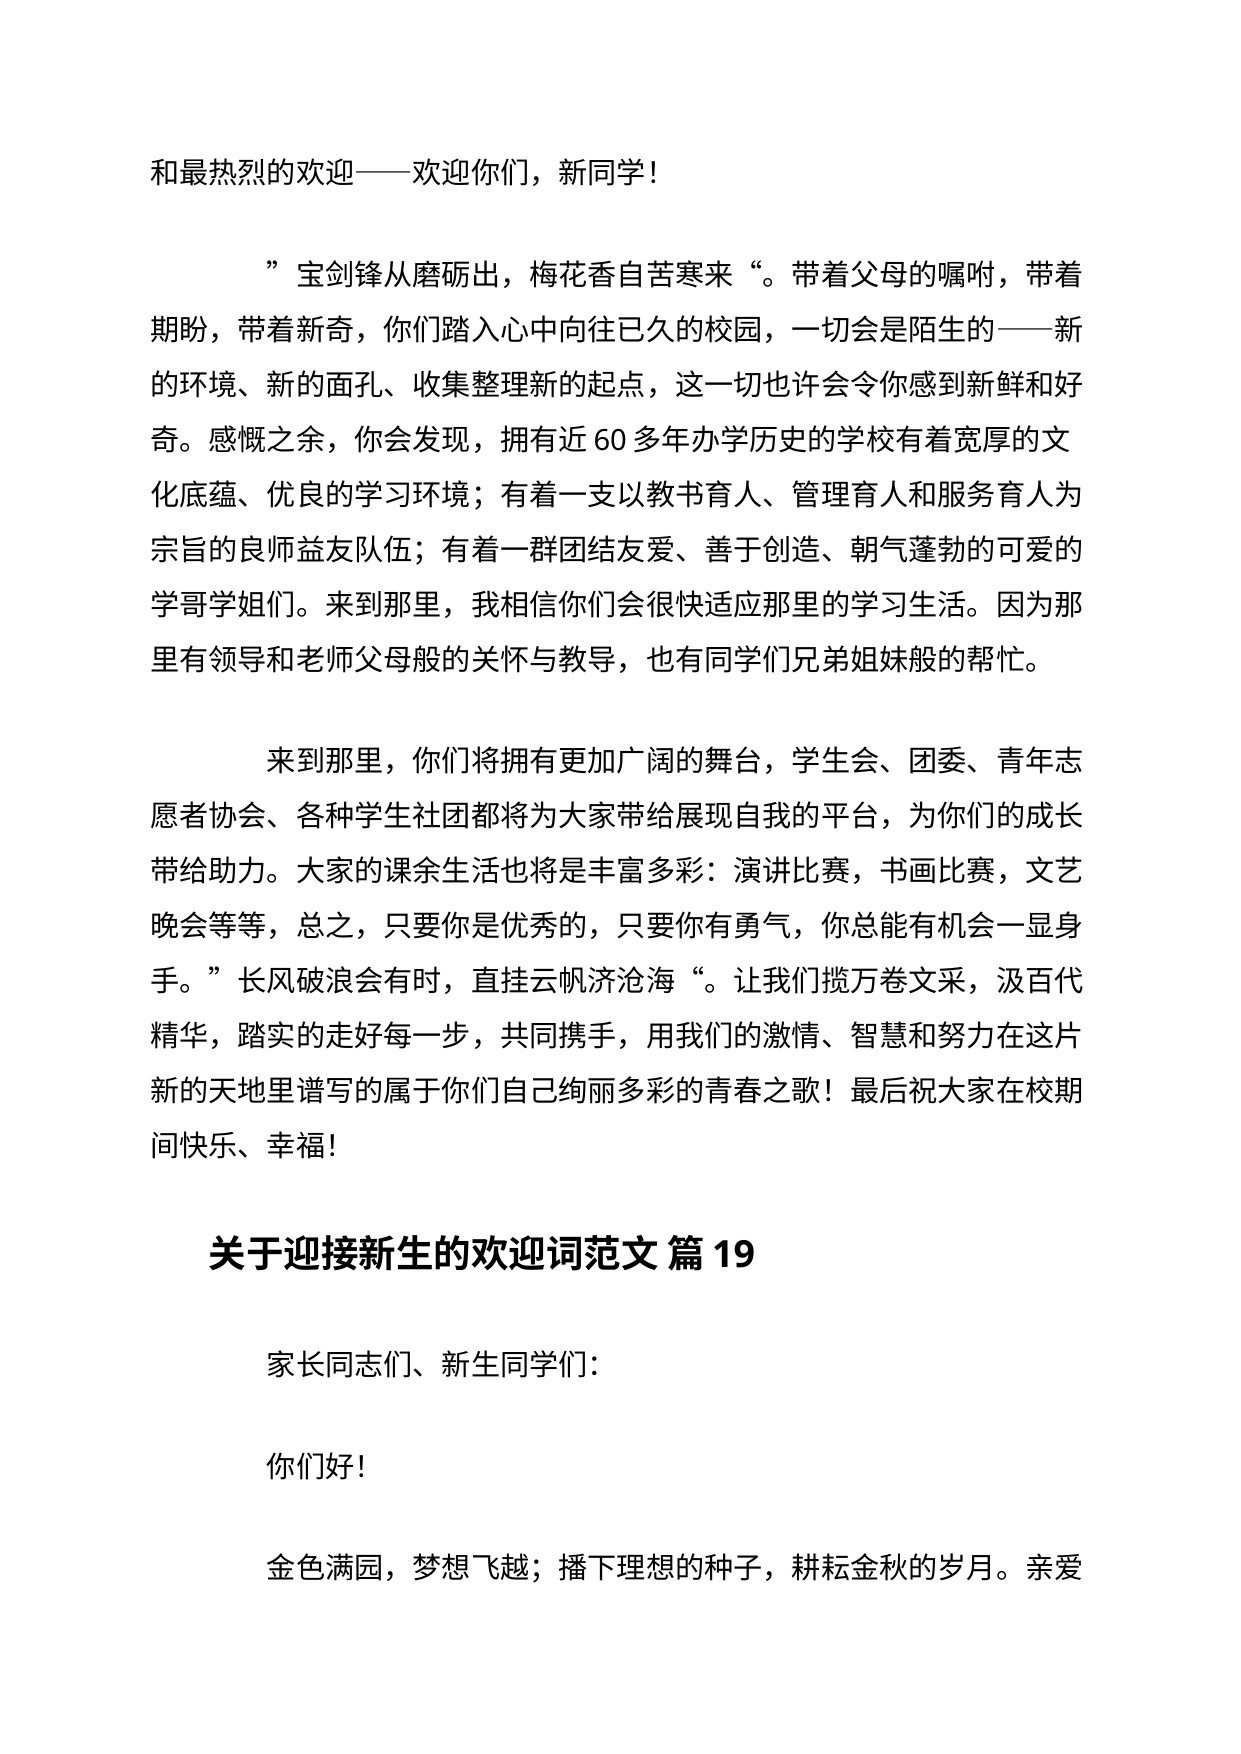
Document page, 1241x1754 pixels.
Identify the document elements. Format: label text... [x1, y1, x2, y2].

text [150, 1545, 1090, 1587]
text 家长同志们、新生同学们： [150, 1342, 1090, 1384]
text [150, 150, 1090, 192]
text 你们好！ [150, 1443, 1090, 1486]
text 来到那里，你们将拥有更加广阔的舞台，学生会、团委、青年志愿者协会、各种学生社团都将为大家带给展现自我的平台，为你们的成长带给助力。大家的课余生活也将是丰富多彩：演讲比赛，书画比赛，文艺晚会等等，总之，只要你是优秀的，只要你有勇气，你总能有机会一显身手。”长风破浪会有时，直挂云帆济沧海“。让我们揽万卷文采，汲百代精华，踏实的走好每一步，共同携手，用我们的激情、智慧和努力在这片新的天地里谱写的属于你们自己绚丽多彩的青春之歌！最后祝大家在校期间快乐、幸福！ [150, 738, 1090, 1164]
text 关于迎接新生的欢迎词范文 篇19 [150, 1224, 1090, 1278]
text ”宝剑锋从磨砺出，梅花香自苦寒来“。带着父母的嘱咐，带着期盼，带着新奇，你们踏入心中向往已久的校园，一切会是陌生的——新的环境、新的面孔、收集整理新的起点，这一切也许会令你感到新鲜和好奇。感慨之余，你会发现，拥有近60多年办学历史的学校有着宽厚的文化底蕴、优良的学习环境；有着一支以教书育人、管理育人和服务育人为宗旨的良师益友队伍；有着一群团结友爱、善于创造、朝气蓬勃的可爱的学哥学姐们。来到那里，我相信你们会很快适应那里的学习生活。因为那里有领导和老师父母般的关怀与教导，也有同学们兄弟姐妹般的帮忙。 [150, 252, 1090, 678]
